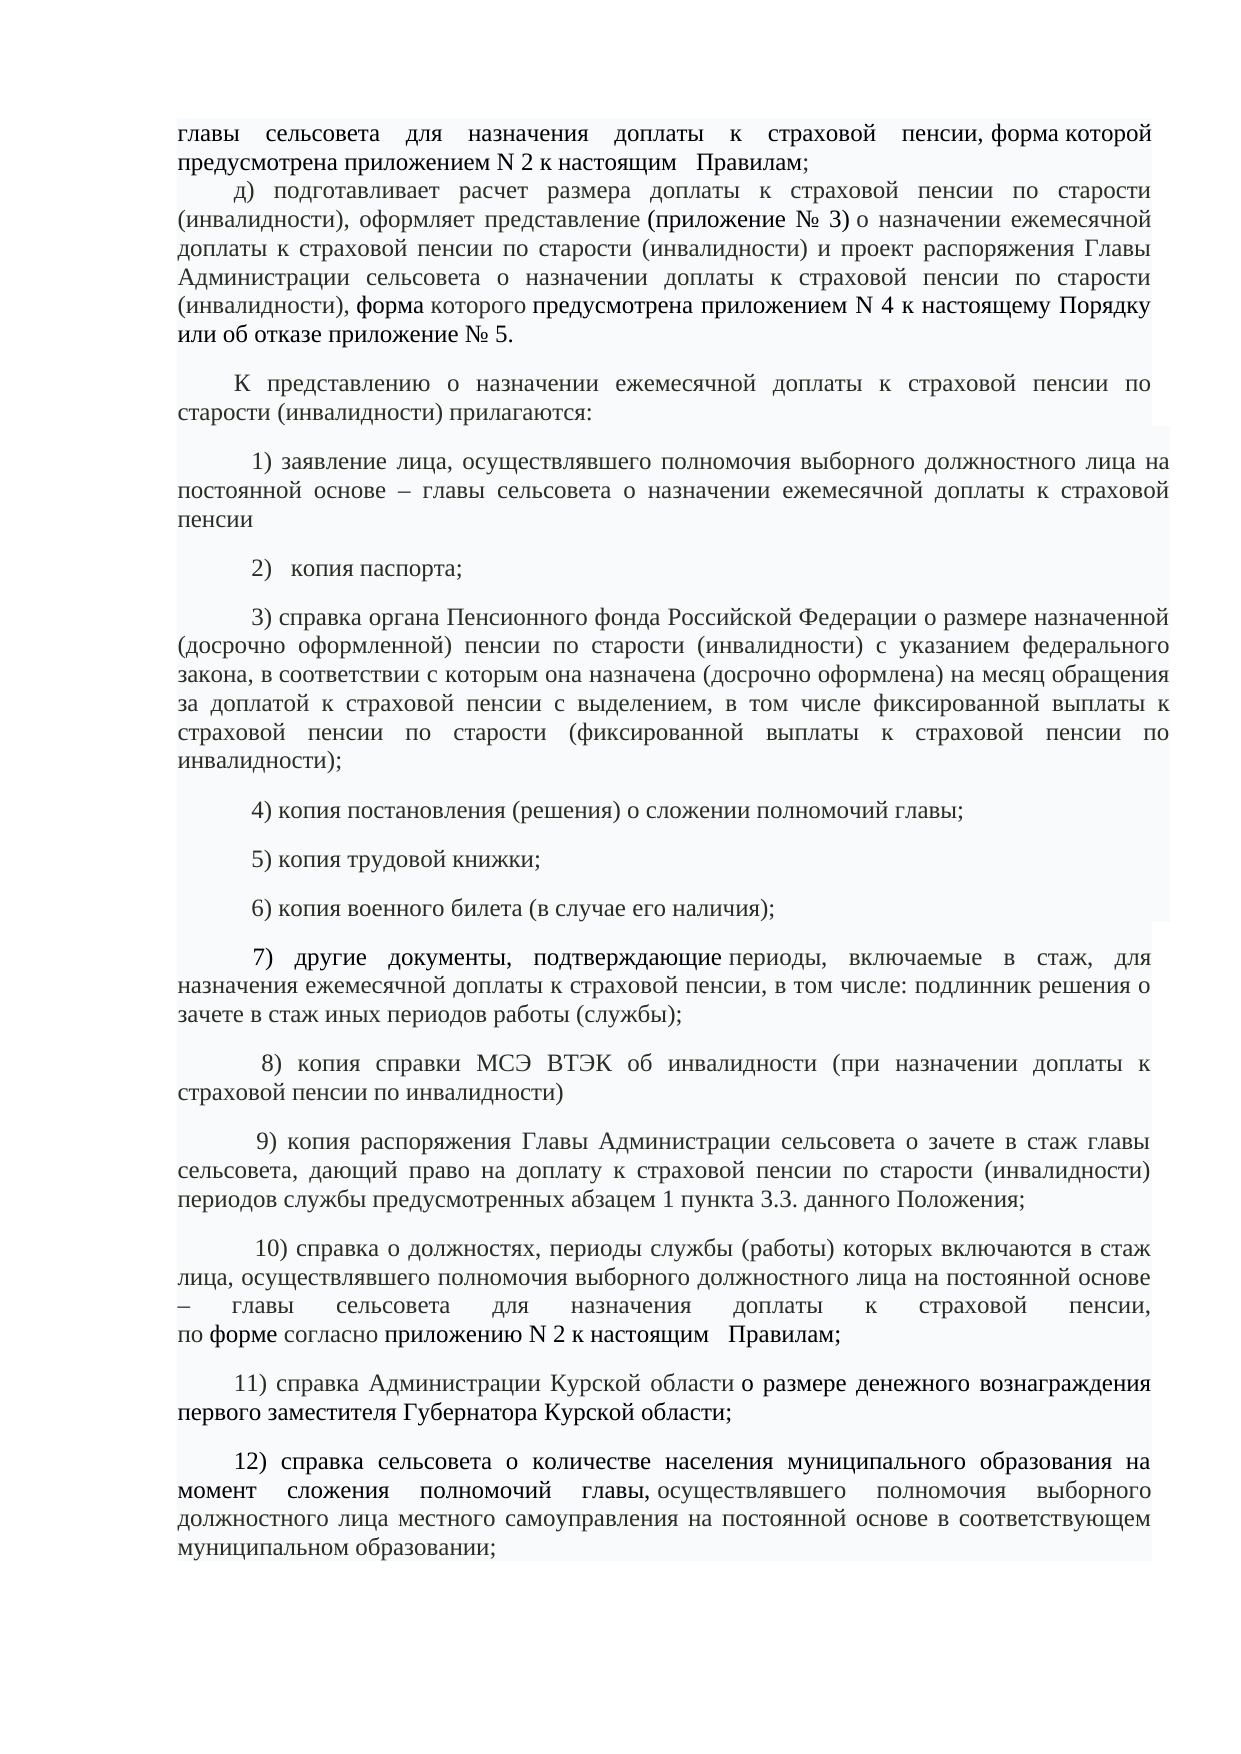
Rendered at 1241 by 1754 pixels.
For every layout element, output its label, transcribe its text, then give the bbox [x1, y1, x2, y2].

text К представлению о назначении ежемесячной доплаты к страховой пенсии по старости (инвалидности) прилагаются: [177, 368, 1152, 426]
text д) подготавливает расчет размера доплаты к страховой пенсии по старости (инвалидности), оформляет представление (приложение № 3) о назначении ежемесячной доплаты к страховой пенсии по старости (инвалидности) и проект распоряжения Главы Администрации сельсовета о назначении доплаты к страховой пенсии по старости (инвалидности), форма которого предусмотрена приложением N 4 к настоящему Порядку или об отказе приложение № 5. [177, 176, 1152, 348]
text 2) копия паспорта; [177, 553, 1170, 582]
text 9) копия распоряжения Главы Администрации сельсовета о зачете в стаж главы сельсовета, дающий право на доплату к страховой пенсии по старости (инвалидности) периодов службы предусмотренных абзацем 1 пункта 3.3. данного Положения; [177, 1126, 1152, 1212]
text 3) справка органа Пенсионного фонда Российской Федерации о размере назначенной (досрочно оформленной) пенсии по старости (инвалидности) с указанием федерального закона, в соответствии с которым она назначена (досрочно оформлена) на месяц обращения за доплатой к страховой пенсии с выделением, в том числе фиксированной выплаты к страховой пенсии по старости (фиксированной выплаты к страховой пенсии по инвалидности); [177, 602, 1170, 774]
text 1) заявление лица, осуществлявшего полномочия выборного должностного лица на постоянной основе – главы сельсовета о назначении ежемесячной доплаты к страховой пенсии [177, 446, 1170, 532]
text 11) справка Администрации Курской области о размере денежного вознаграждения первого заместителя Губернатора Курской области; [177, 1368, 1152, 1426]
text 8) копия справки МСЭ ВТЭК об инвалидности (при назначении доплаты к страховой пенсии по инвалидности) [177, 1048, 1152, 1106]
text 6) копия военного билета (в случае его наличия); [177, 893, 1170, 922]
text 7) другие документы, подтверждающие периоды, включаемые в стаж, для назначения ежемесячной доплаты к страховой пенсии, в том числе: подлинник решения о зачете в стаж иных периодов работы (службы); [177, 942, 1152, 1028]
text 5) копия трудовой книжки; [177, 844, 1170, 872]
text 4) копия постановления (решения) о сложении полномочий главы; [177, 795, 1170, 823]
text 12) справка сельсовета о количестве населения муниципального образования на момент сложения полномочий главы, осуществлявшего полномочия выборного должностного лица местного самоуправления на постоянной основе в соответствующем муниципальном образовании; [177, 1446, 1152, 1561]
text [177, 118, 1152, 176]
text 10) справка о должностях, периоды службы (работы) которых включаются в стаж лица, осуществлявшего полномочия выборного должностного лица на постоянной основе – главы сельсовета для назначения доплаты к страховой пенсии, по форме согласно приложению N 2 к настоящим Правилам; [177, 1233, 1152, 1348]
